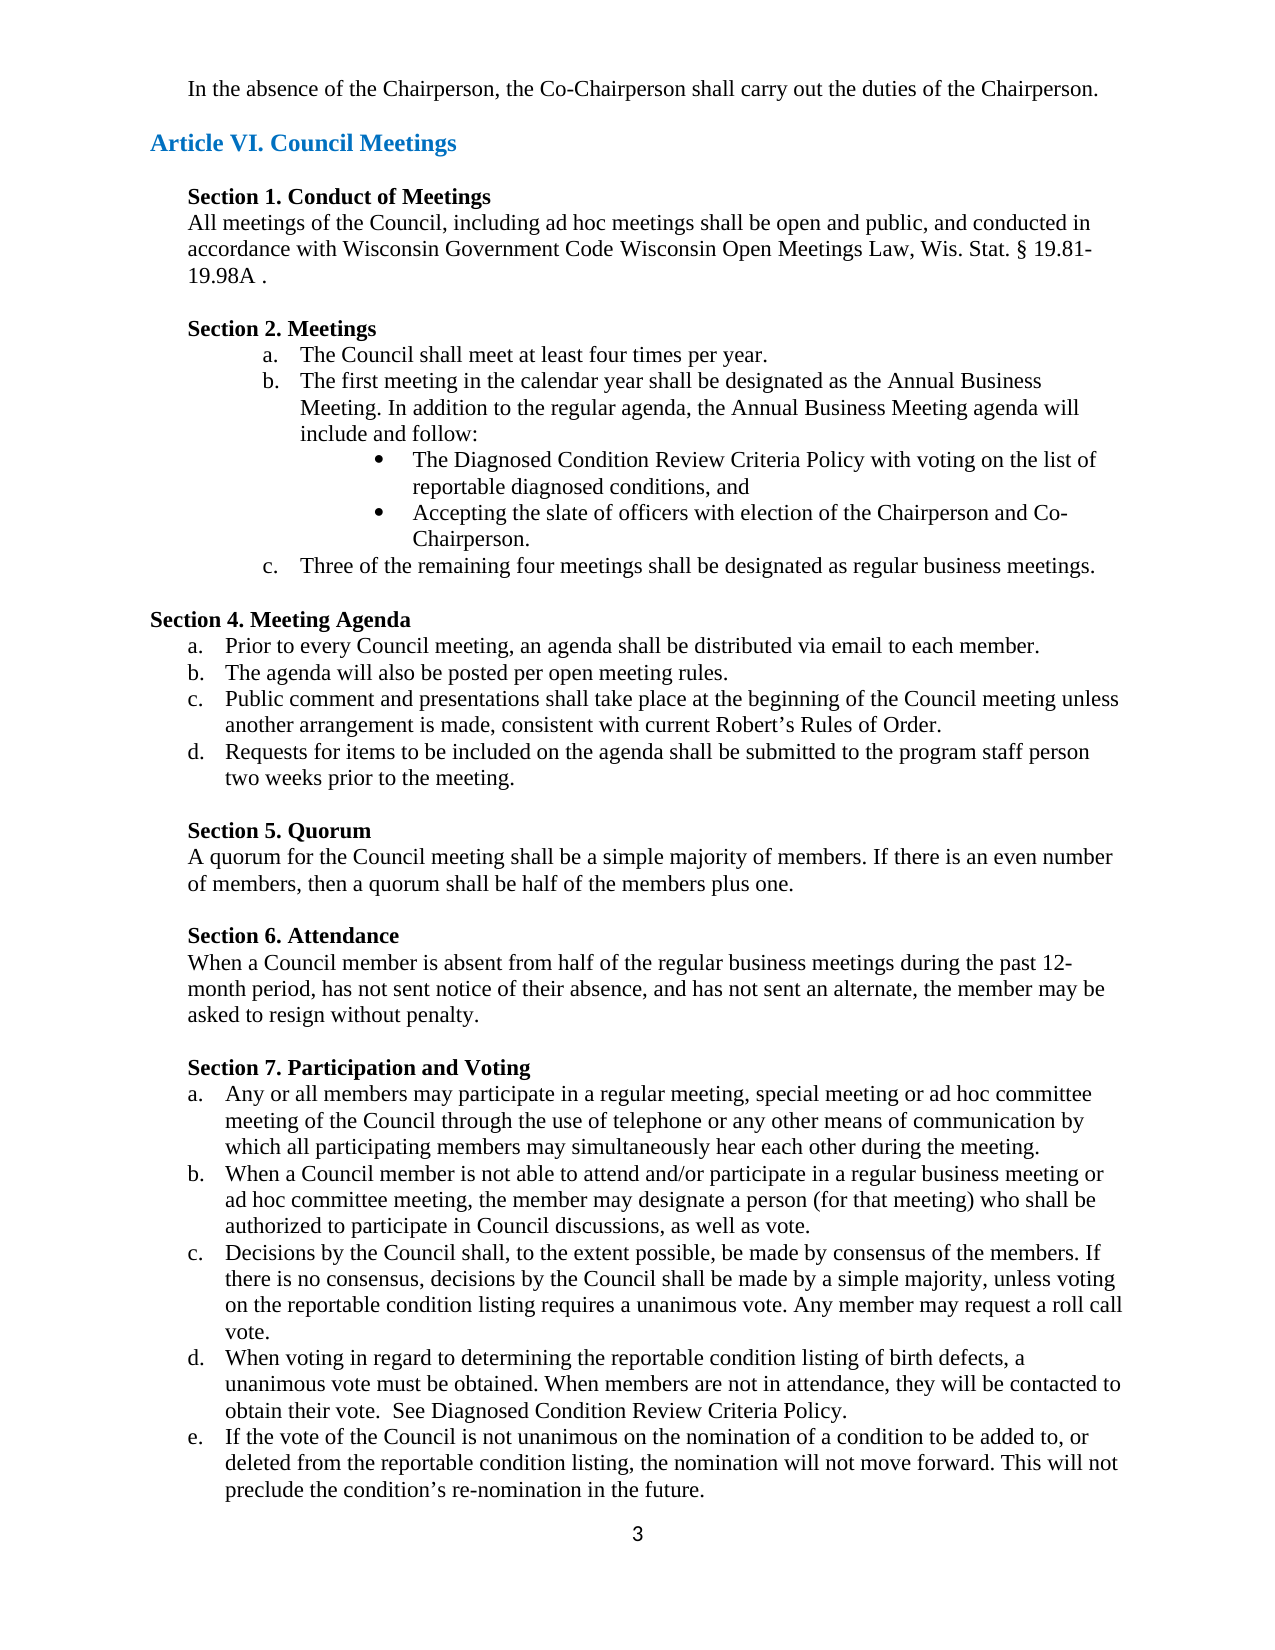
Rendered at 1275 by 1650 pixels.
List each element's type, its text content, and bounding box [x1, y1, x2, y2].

list Three of the remaining four meetings shall be designated as regular business meetings. [262, 552, 1125, 578]
text When a Council member is absent from half of the regular business meetings during the past 12-month period, has not sent notice of their absence, and has not sent an alternate, the member may be asked to resign without penalty. [187, 949, 1125, 1028]
text A quorum for the Council meeting shall be a simple majority of members. If there is an even number of members, then a quorum shall be half of the members plus one. [187, 843, 1125, 896]
text Article VI. Council Meetings [150, 128, 1125, 156]
list The first meeting in the calendar year shall be designated as the Annual Business Meeting. In addition to the regular agenda, the Annual Business Meeting agenda will include and follow: [262, 367, 1125, 446]
list When a Council member is not able to attend and/or participate in a regular business meeting or ad hoc committee meeting, the member may designate a person (for that meeting) who shall be authorized to participate in Council discussions, as well as vote. [187, 1159, 1125, 1239]
text Section 2. Meetings [150, 314, 1125, 341]
list The Diagnosed Condition Review Criteria Policy with voting on the list of reportable diagnosed conditions, and [375, 446, 1125, 499]
text Section 1. Conduct of Meetings [150, 183, 1125, 209]
list The Council shall meet at least four times per year. [262, 341, 1125, 367]
text Section 5. Quorum [150, 817, 1125, 843]
text Section 6. Attendance [150, 922, 1125, 949]
list Public comment and presentations shall take place at the beginning of the Council meeting unless another arrangement is made, consistent with current Robert’s Rules of Order. [187, 685, 1125, 738]
list If the vote of the Council is not unanimous on the nomination of a condition to be added to, or deleted from the reportable condition listing, the nomination will not move forward. This will not preclude the condition’s re-nomination in the future. [187, 1423, 1125, 1502]
list Requests for items to be included on the agenda shall be submitted to the program staff person two weeks prior to the meeting. [187, 738, 1125, 791]
list When voting in regard to determining the reportable condition listing of birth defects, a unanimous vote must be obtained. When members are not in attendance, they will be contacted to obtain their vote. See Diagnosed Condition Review Criteria Policy. [187, 1344, 1125, 1423]
list Accepting the slate of officers with election of the Chairperson and Co-Chairperson. [375, 499, 1125, 552]
text Section 4. Meeting Agenda [150, 606, 1125, 632]
text Section 7. Participation and Voting [150, 1054, 1125, 1081]
text All meetings of the Council, including ad hoc meetings shall be open and public, and conducted in accordance with Wisconsin Government Code Wisconsin Open Meetings Law, Wis. Stat. § 19.81-19.98A . [187, 209, 1125, 288]
list The agenda will also be posted per open meeting rules. [187, 659, 1125, 685]
text In the absence of the Chairperson, the Co-Chairperson shall carry out the duties of the Chairperson. [187, 75, 1125, 101]
list Prior to every Council meeting, an agenda shall be distributed via email to each member. [187, 632, 1125, 659]
list Decisions by the Council shall, to the extent possible, be made by consensus of the members. If there is no consensus, decisions by the Council shall be made by a simple majority, unless voting on the reportable condition listing requires a unanimous vote. Any member may request a roll call vote. [187, 1239, 1125, 1344]
list Any or all members may participate in a regular meeting, special meeting or ad hoc committee meeting of the Council through the use of telephone or any other means of communication by which all participating members may simultaneously hear each other during the meeting. [187, 1081, 1125, 1159]
